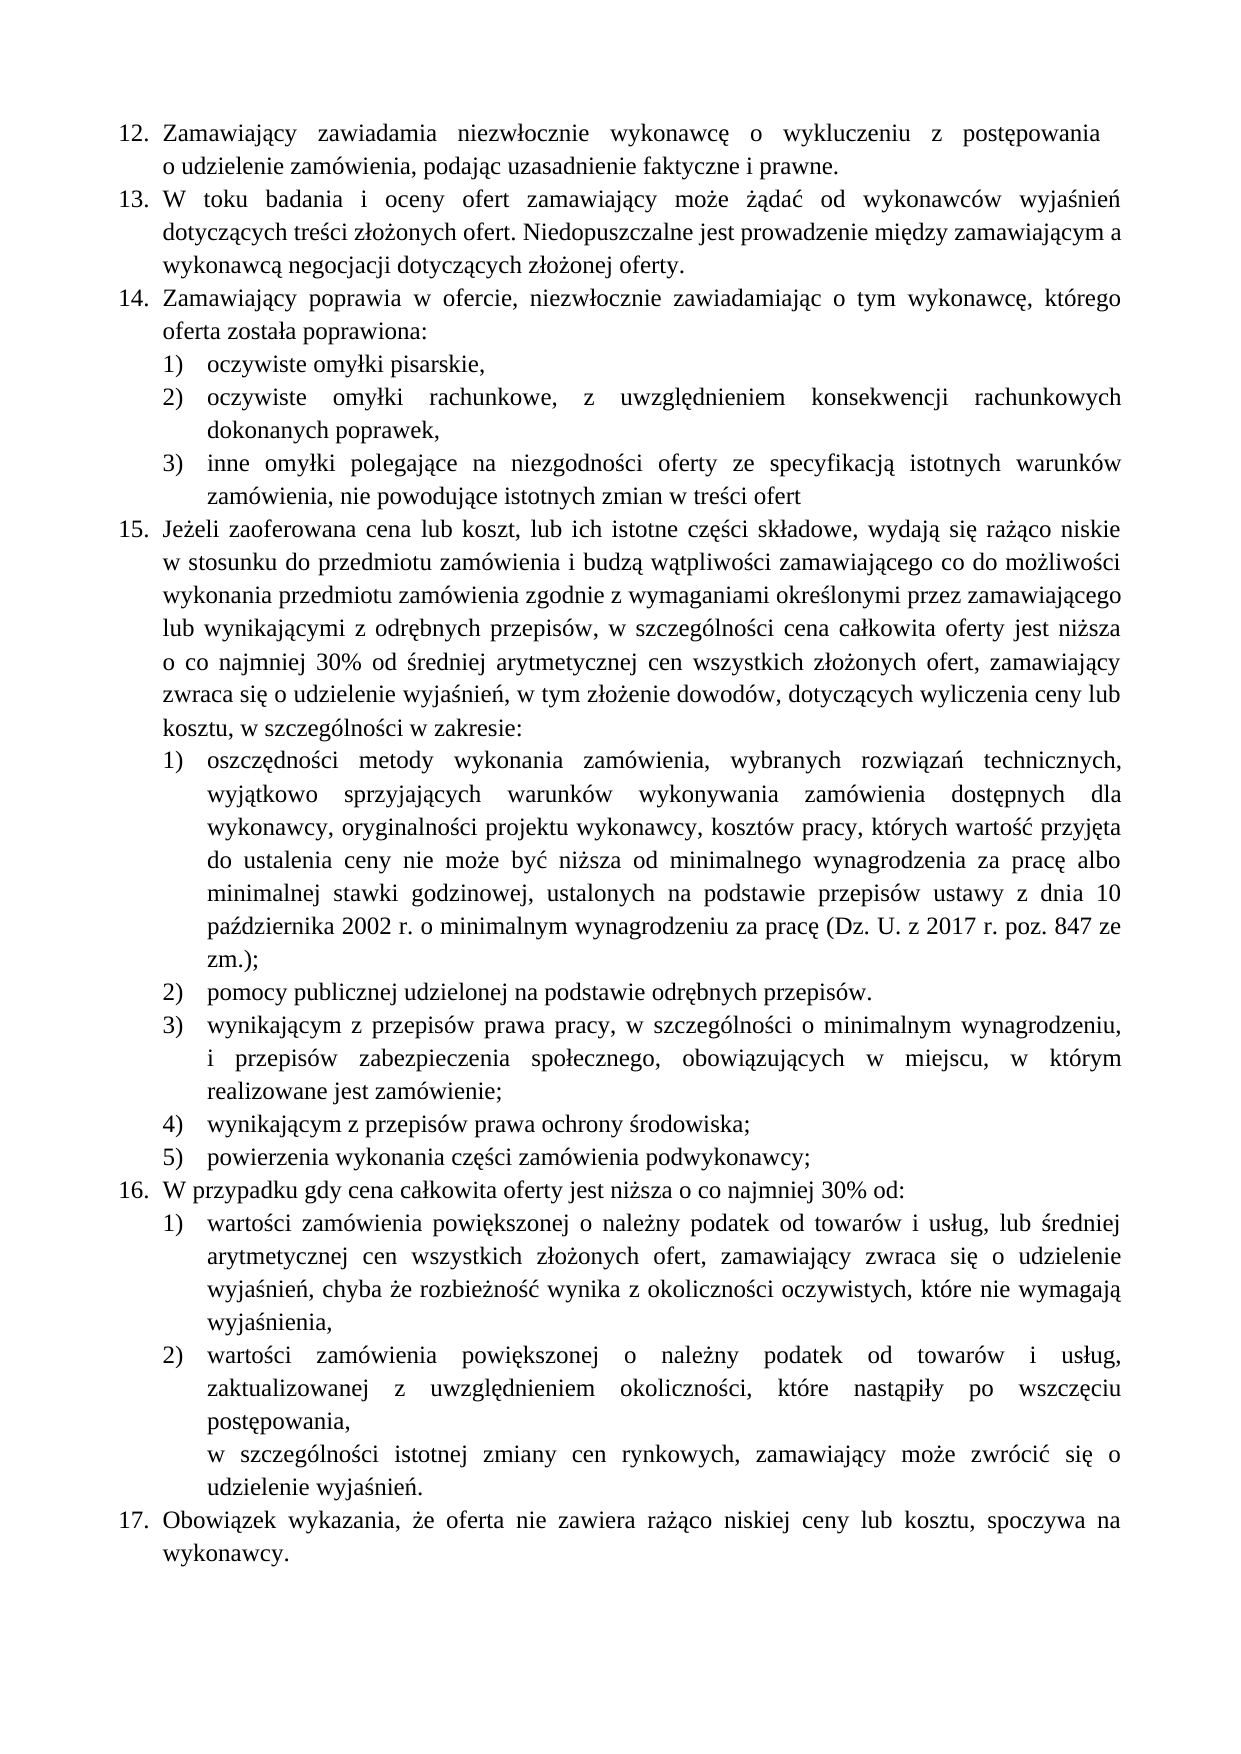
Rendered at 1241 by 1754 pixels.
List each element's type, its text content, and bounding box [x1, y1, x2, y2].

list powierzenia wykonania części zamówienia podwykonawcy; [162, 1142, 1122, 1171]
list W przypadku gdy cena całkowita oferty jest niższa o co najmniej 30% od: [118, 1175, 1122, 1204]
list wynikającym z przepisów prawa ochrony środowiska; [162, 1109, 1122, 1138]
list W toku badania i oceny ofert zamawiający może żądać od wykonawców wyjaśnień dotyczących treści złożonych ofert. Niedopuszczalne jest prowadzenie między zamawiającym a wykonawcą negocjacji dotyczących złożonej oferty. [118, 184, 1122, 279]
list Jeżeli zaoferowana cena lub koszt, lub ich istotne części składowe, wydają się rażąco niskie w stosunku do przedmiotu zamówienia i budzą wątpliwości zamawiającego co do możliwości wykonania przedmiotu zamówienia zgodnie z wymaganiami określonymi przez zamawiającego lub wynikającymi z odrębnych przepisów, w szczególności cena całkowita oferty jest niższa o co najmniej 30% od średniej arytmetycznej cen wszystkich złożonych ofert, zamawiający zwraca się o udzielenie wyjaśnień, w tym złożenie dowodów, dotyczących wyliczenia ceny lub kosztu, w szczególności w zakresie: [118, 514, 1122, 741]
list Zamawiający zawiadamia niezwłocznie wykonawcę o wykluczeniu z postępowania o udzielenie zamówienia, podając uzasadnienie faktyczne i prawne. [118, 118, 1122, 180]
list Obowiązek wykazania, że oferta nie zawiera rażąco niskiej ceny lub kosztu, spoczywa na wykonawcy. [118, 1505, 1122, 1567]
list oczywiste omyłki rachunkowe, z uwzględnieniem konsekwencji rachunkowych dokonanych poprawek, [162, 382, 1122, 444]
list inne omyłki polegające na niezgodności oferty ze specyfikacją istotnych warunków zamówienia, nie powodujące istotnych zmian w treści ofert [162, 448, 1122, 510]
list Zamawiający poprawia w ofercie, niezwłocznie zawiadamiając o tym wykonawcę, którego oferta została poprawiona: [118, 283, 1122, 345]
list pomocy publicznej udzielonej na podstawie odrębnych przepisów. [162, 977, 1122, 1006]
list oczywiste omyłki pisarskie, [162, 349, 1122, 378]
list wynikającym z przepisów prawa pracy, w szczególności o minimalnym wynagrodzeniu, i przepisów zabezpieczenia społecznego, obowiązujących w miejscu, w którym realizowane jest zamówienie; [162, 1010, 1122, 1104]
list wartości zamówienia powiększonej o należny podatek od towarów i usług, zaktualizowanej z uwzględnieniem okoliczności, które nastąpiły po wszczęciu postępowania, w szczególności istotnej zmiany cen rynkowych, zamawiający może zwrócić się o udzielenie wyjaśnień. [162, 1340, 1122, 1501]
list oszczędności metody wykonania zamówienia, wybranych rozwiązań technicznych, wyjątkowo sprzyjających warunków wykonywania zamówienia dostępnych dla wykonawcy, oryginalności projektu wykonawcy, kosztów pracy, których wartość przyjęta do ustalenia ceny nie może być niższa od minimalnego wynagrodzenia za pracę albo minimalnej stawki godzinowej, ustalonych na podstawie przepisów ustawy z dnia 10 października 2002 r. o minimalnym wynagrodzeniu za pracę (Dz. U. z 2017 r. poz. 847 ze zm.); [162, 746, 1122, 972]
list wartości zamówienia powiększonej o należny podatek od towarów i usług, lub średniej arytmetycznej cen wszystkich złożonych ofert, zamawiający zwraca się o udzielenie wyjaśnień, chyba że rozbieżność wynika z okoliczności oczywistych, które nie wymagają wyjaśnienia, [162, 1208, 1122, 1336]
